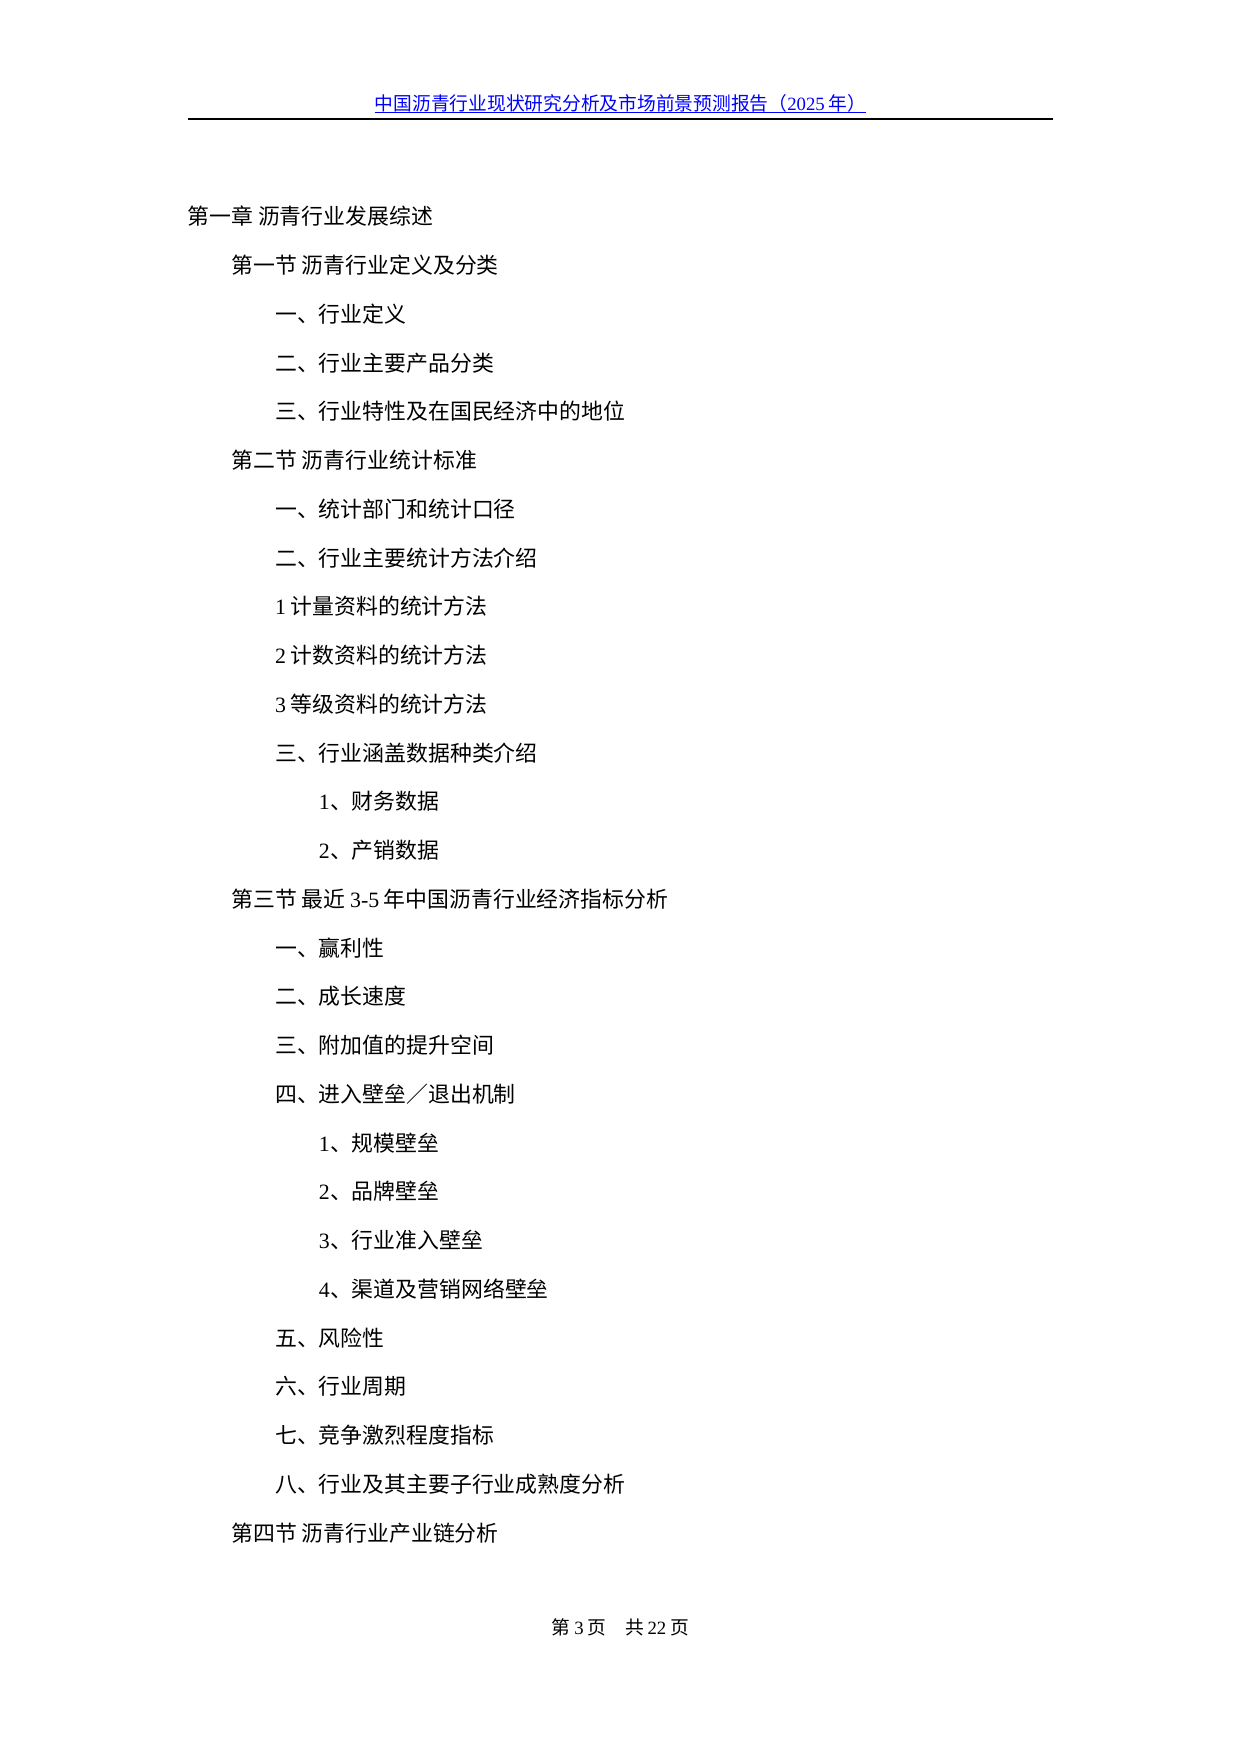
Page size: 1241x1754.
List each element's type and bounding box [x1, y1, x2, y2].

text [187, 150, 1053, 1548]
